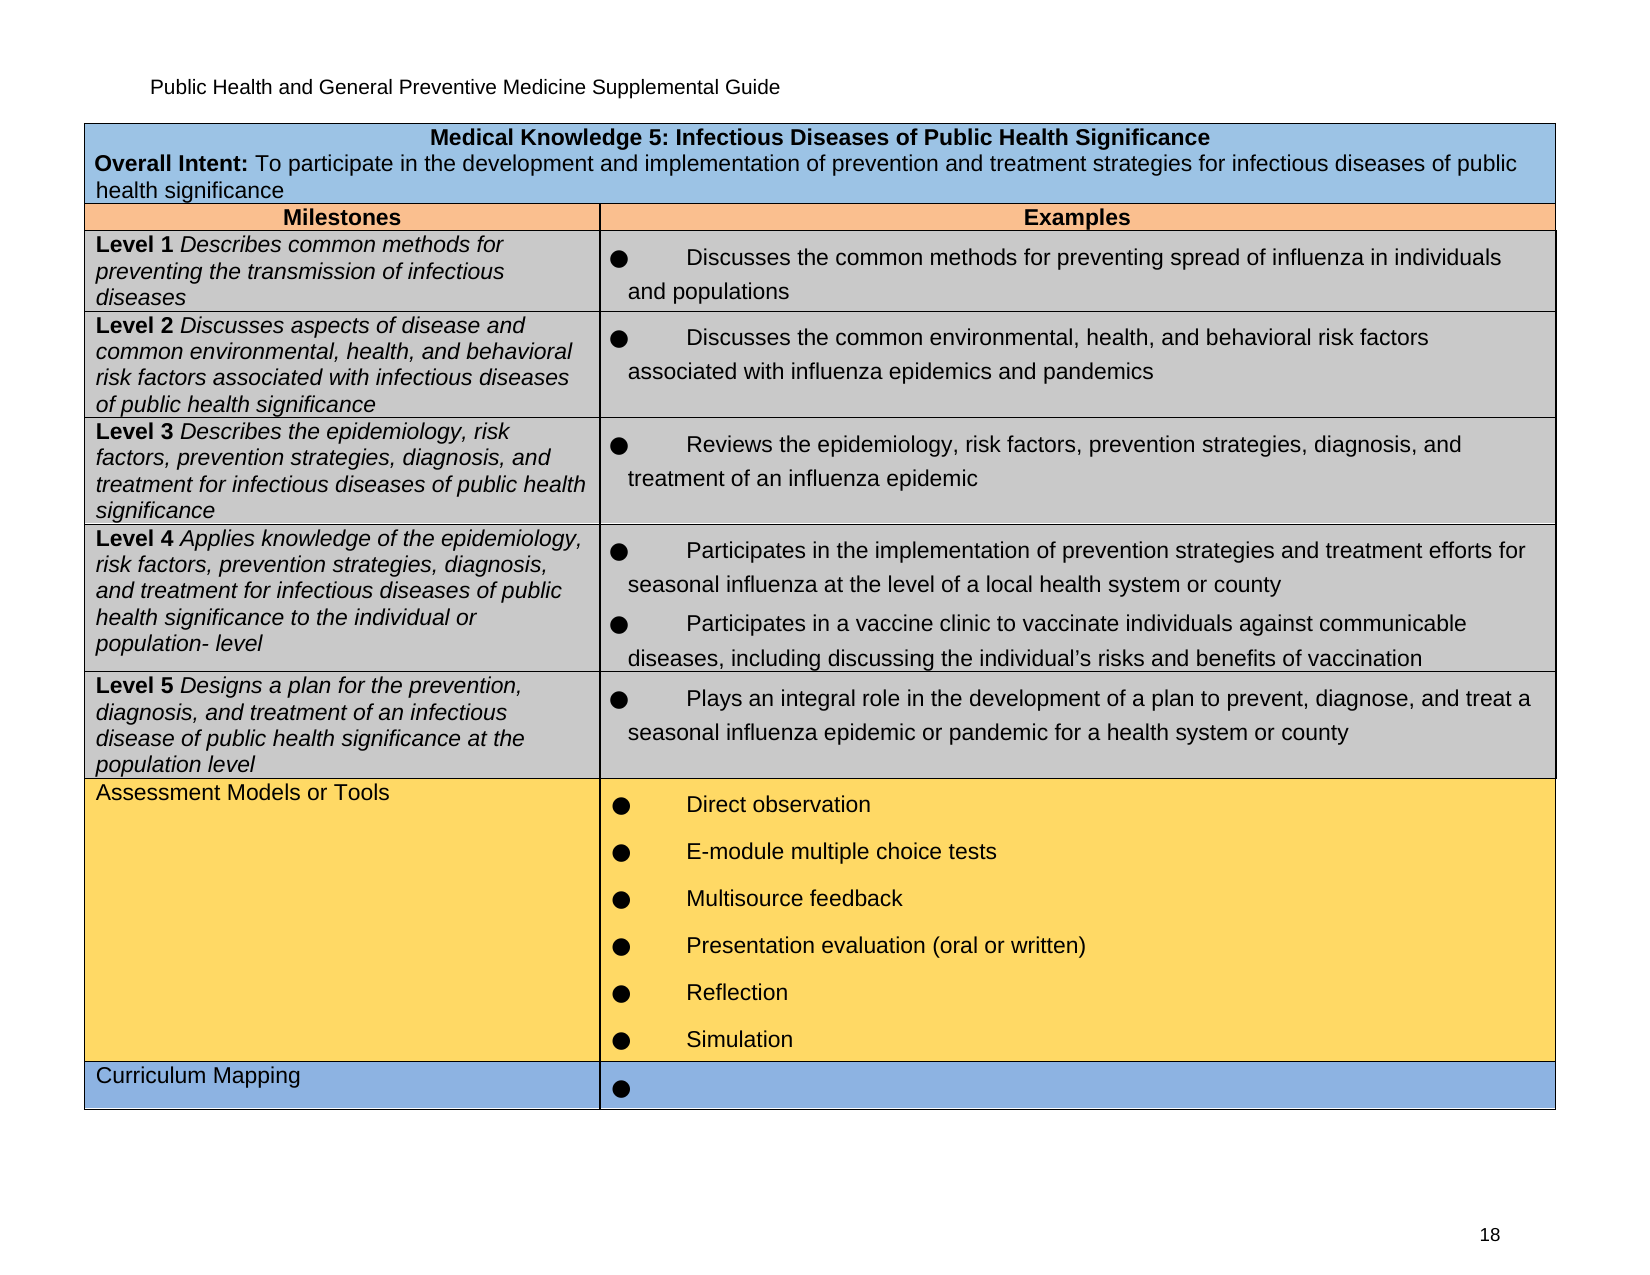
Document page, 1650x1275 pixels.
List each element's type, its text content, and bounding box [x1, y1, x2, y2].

table_header Medical Knowledge 5: Infectious Diseases of Public Health Significance Overall Intent: To participate in the development and implementation of prevention and treatment strategies for infectious diseases of public health significance [85, 124, 1555, 203]
table_cell Level 1 Describes common methods for preventing the transmission of infectious diseases [85, 231, 599, 311]
table_cell Milestones [85, 204, 599, 230]
table_cell Curriculum Mapping [85, 1062, 599, 1108]
table_cell Level 2 Discusses aspects of disease and common environmental, health, and behavioral risk factors associated with infectious diseases of public health significance [85, 312, 599, 417]
table_cell Participates in the implementation of prevention strategies and treatment efforts for seasonal influenza at the level of a local health system or county Participates in a vaccine clinic to vaccinate individuals against communicable diseases, including discussing the individual’s risks and benefits of vaccination [601, 525, 1555, 671]
table_cell Discusses the common methods for preventing spread of influenza in individuals and populations [601, 231, 1555, 311]
table_cell [601, 1062, 1555, 1108]
table_cell Level 4 Applies knowledge of the epidemiology, risk factors, prevention strategies, diagnosis, and treatment for infectious diseases of public health significance to the individual or population- level [85, 525, 599, 671]
table_cell Reviews the epidemiology, risk factors, prevention strategies, diagnosis, and treatment of an influenza epidemic [601, 418, 1555, 523]
table_cell Direct observation E-module multiple choice tests Multisource feedback Presentation evaluation (oral or written) Reflection Simulation [601, 779, 1555, 1061]
table_cell Examples [601, 204, 1555, 230]
table_cell Plays an integral role in the development of a plan to prevent, diagnose, and treat a seasonal influenza epidemic or pandemic for a health system or county [601, 672, 1555, 778]
table_cell Discusses the common environmental, health, and behavioral risk factors associated with influenza epidemics and pandemics [601, 312, 1555, 417]
table_cell Level 5 Designs a plan for the prevention, diagnosis, and treatment of an infectious disease of public health significance at the population level [85, 672, 599, 778]
table_cell Level 3 Describes the epidemiology, risk factors, prevention strategies, diagnosis, and treatment for infectious diseases of public health significance [85, 418, 599, 523]
table_cell Assessment Models or Tools [85, 779, 599, 1061]
